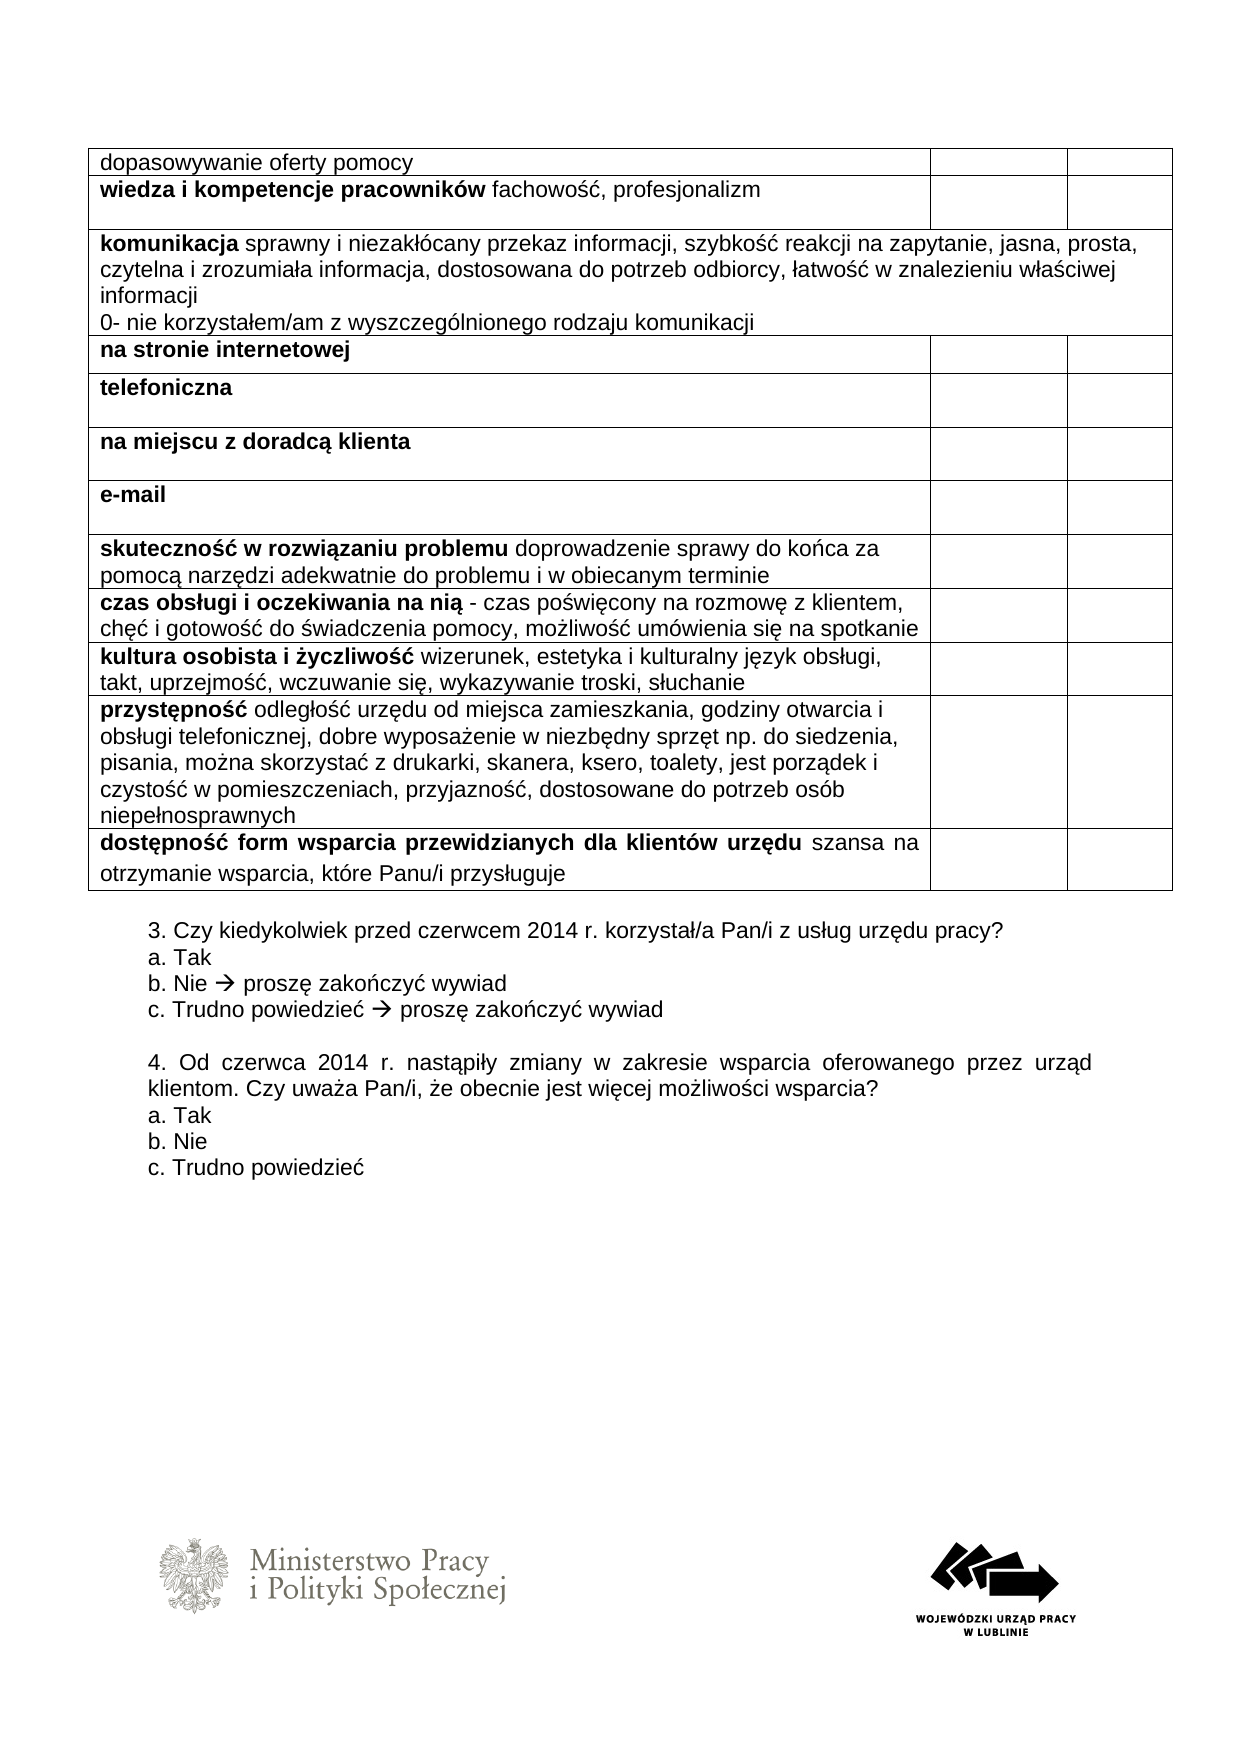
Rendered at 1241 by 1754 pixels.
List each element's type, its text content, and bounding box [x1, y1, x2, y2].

table_cell [931, 589, 1067, 642]
table_cell [931, 535, 1067, 588]
table_cell [931, 336, 1067, 373]
text a. Tak [148, 1102, 1093, 1128]
table_cell telefoniczna [89, 374, 930, 427]
table_cell [931, 176, 1067, 229]
table_cell [931, 481, 1067, 534]
table_cell [931, 428, 1067, 480]
table_cell [1068, 589, 1172, 642]
table_cell [931, 643, 1067, 695]
text 3. Czy kiedykolwiek przed czerwcem 2014 r. korzystał/a Pan/i z usług urzędu pracy? [148, 917, 1093, 943]
table_cell kultura osobista i życzliwość wizerunek, estetyka i kulturalny język obsługi, takt, uprzejmość, wczuwanie się, wykazywanie troski, słuchanie [89, 643, 930, 695]
table_cell [1068, 336, 1172, 373]
table_cell [931, 374, 1067, 427]
table_cell czas obsługi i oczekiwania na nią - czas poświęcony na rozmowę z klientem, chęć i gotowość do świadczenia pomocy, możliwość umówienia się na spotkanie [89, 589, 930, 642]
table_cell [1068, 374, 1172, 427]
table_cell na miejscu z doradcą klienta [89, 428, 930, 480]
table_cell [1068, 696, 1172, 828]
text b. Nie [148, 1128, 1093, 1154]
table_cell [1068, 535, 1172, 588]
table_cell [1068, 428, 1172, 480]
text c. Trudno powiedzieć [148, 1154, 1093, 1181]
text a. Tak [148, 943, 1093, 970]
table_cell skuteczność w rozwiązaniu problemu doprowadzenie sprawy do końca za pomocą narzędzi adekwatnie do problemu i w obiecanym terminie [89, 535, 930, 588]
text c. Trudno powiedzieć proszę zakończyć wywiad [148, 996, 1093, 1022]
table_cell e-mail [89, 481, 930, 534]
table_cell [1068, 643, 1172, 695]
table_cell [931, 149, 1067, 175]
picture [909, 1536, 1085, 1647]
text b. Nie proszę zakończyć wywiad [148, 970, 1093, 996]
table_cell komunikacja sprawny i niezakłócany przekaz informacji, szybkość reakcji na zapytanie, jasna, prosta, czytelna i zrozumiała informacja, dostosowana do potrzeb odbiorcy, łatwość w znalezieniu właściwej informacji 0- nie korzystałem/am z wyszczególnionego rodzaju komunikacji [89, 230, 1172, 335]
table_cell przystępność odległość urzędu od miejsca zamieszkania, godziny otwarcia i obsługi telefonicznej, dobre wyposażenie w niezbędny sprzęt np. do siedzenia, pisania, można skorzystać z drukarki, skanera, ksero, toalety, jest porządek i czystość w pomieszczeniach, przyjazność, dostosowane do potrzeb osób niepełnosprawnych [89, 696, 930, 828]
picture [147, 1536, 517, 1615]
table_cell wiedza i kompetencje pracowników fachowość, profesjonalizm [89, 176, 930, 229]
text 4. Od czerwca 2014 r. nastąpiły zmiany w zakresie wsparcia oferowanego przez urząd klientom. Czy uważa Pan/i, że obecnie jest więcej możliwości wsparcia? [148, 1049, 1093, 1102]
table_cell [1068, 481, 1172, 534]
table_cell [1068, 149, 1172, 175]
table_cell dostępność form wsparcia przewidzianych dla klientów urzędu szansa na otrzymanie wsparcia, które Panu/i przysługuje [89, 829, 930, 890]
table_cell [931, 829, 1067, 890]
table_cell [1068, 829, 1172, 890]
table_cell [931, 696, 1067, 828]
table_cell na stronie internetowej [89, 336, 930, 373]
table_cell [1068, 176, 1172, 229]
